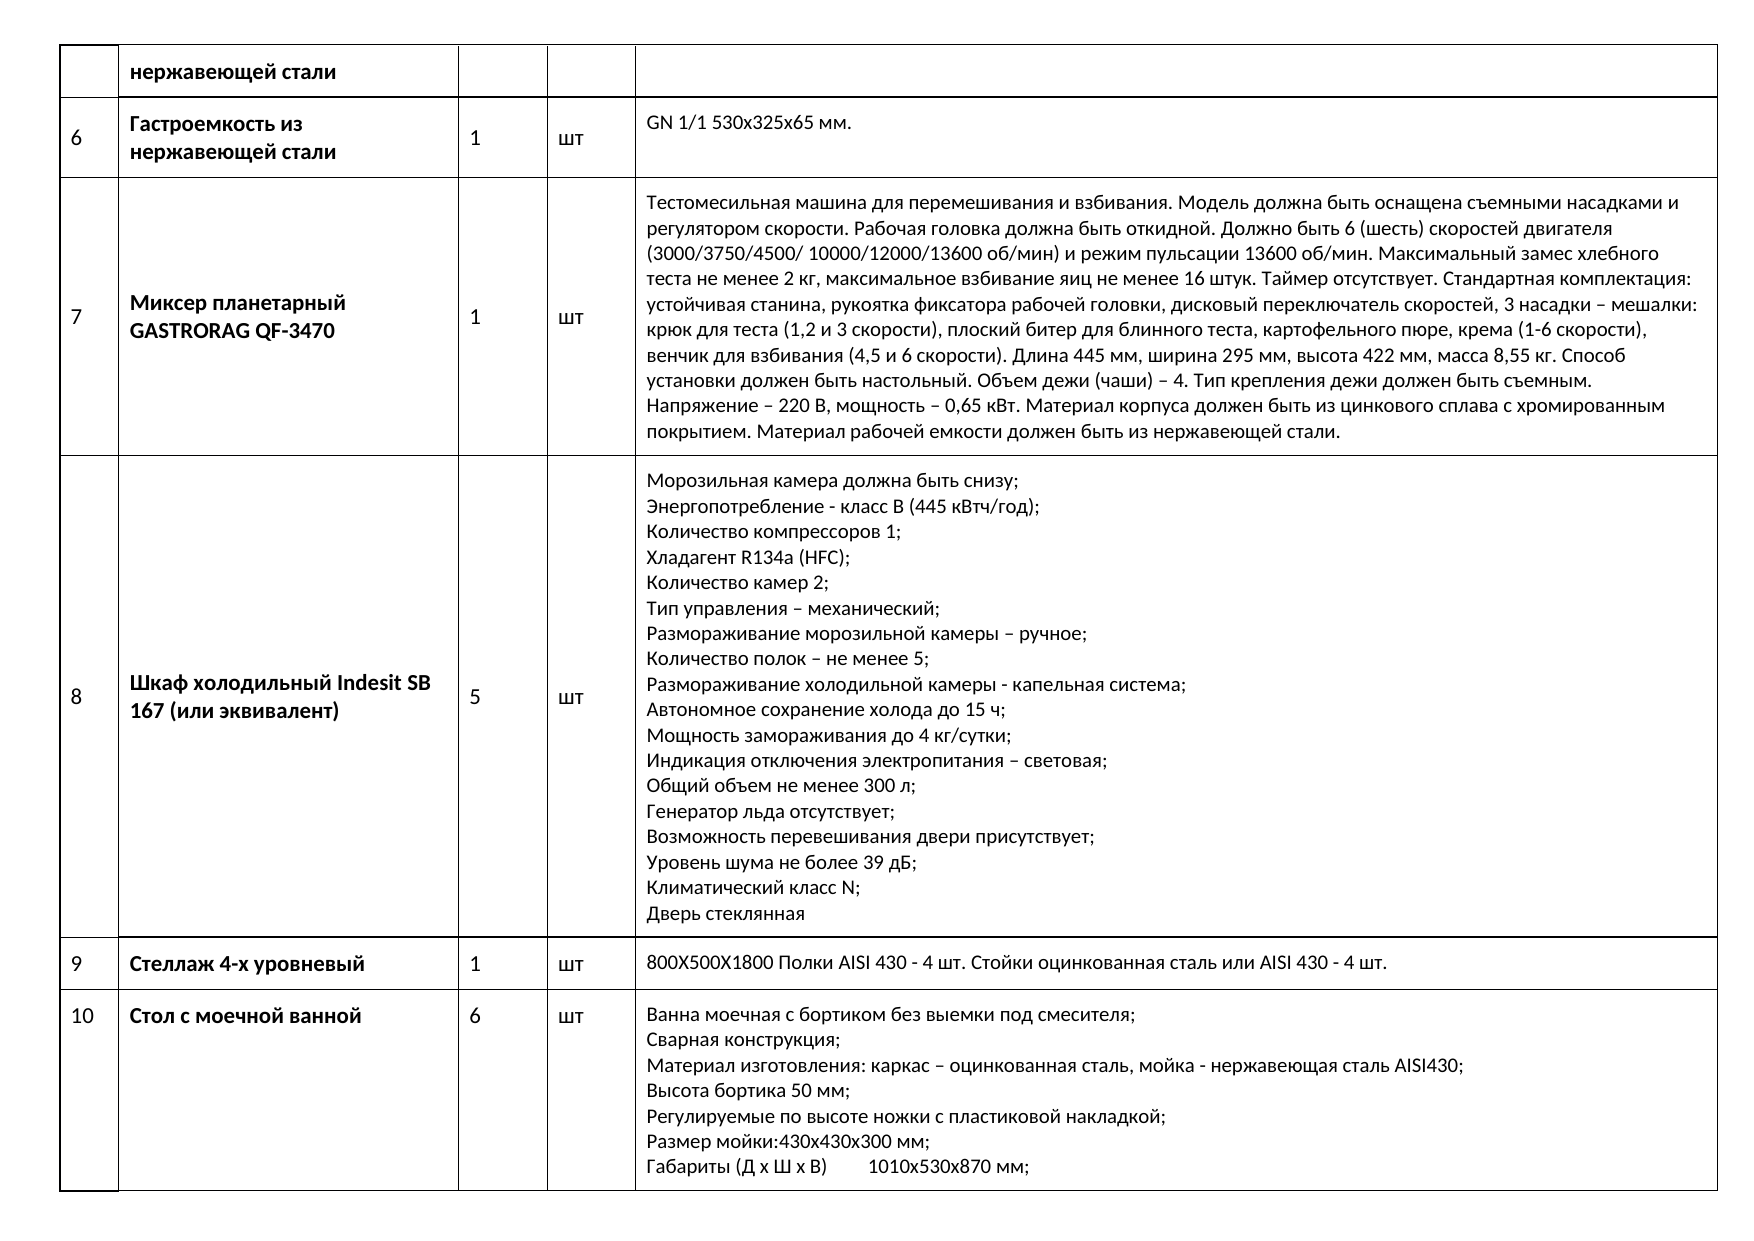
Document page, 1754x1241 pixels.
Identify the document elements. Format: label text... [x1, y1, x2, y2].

table_cell 5 [61, 46, 118, 96]
table_cell шт [547, 45, 636, 96]
table_cell Тестомесильная машина для перемешивания и взбивания. Модель должна быть оснащена съемными насадками и регулятором скорости. Рабочая головка должна быть откидной. Должно быть 6 (шесть) скоростей двигателя (3000/3750/4500/ 10000/12000/13600 об/мин) и режим пульсации 13600 об/мин. Максимальный замес хлебного теста не менее 2 кг, максимальное взбивание яиц не менее 16 штук. Таймер отсутствует. Стандартная комплектация: устойчивая станина, рукоятка фиксатора рабочей головки, дисковый переключатель скоростей, 3 насадки – мешалки: крюк для теста (1,2 и 3 скорости), плоский битер для блинного теста, картофельного пюре, крема (1-6 скорости), венчик для взбивания (4,5 и 6 скорости). Длина 445 мм, ширина 295 мм, высота 422 мм, масса 8,55 кг. Способ установки должен быть настольный. Объем дежи (чаши) – 4. Тип крепления дежи должен быть съемным. Напряжение – 220 В, мощность – 0,65 кВт. Материал корпуса должен быть из цинкового сплава с хромированным покрытием. Материал рабочей емкости должен быть из нержавеющей стали. [636, 178, 1717, 455]
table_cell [636, 990, 1717, 1190]
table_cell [119, 98, 458, 177]
table_cell Миксер планетарный GASTRORAG QF-3470 [119, 178, 458, 455]
table_cell шт [548, 938, 635, 988]
table_cell 1 [459, 938, 547, 988]
table_cell шт [548, 990, 635, 1190]
table_cell 800Х500Х1800 Полки AISI 430 - 4 шт. Стойки оцинкованная сталь или AISI 430 - 4 шт. [636, 938, 1717, 988]
table_cell 8 [61, 456, 118, 936]
table_cell 1 [459, 178, 547, 455]
table_cell Морозильная камера должна быть снизу; Энергопотребление - класс B (445 кВтч/год); Количество компрессоров 1; Хладагент R134a (HFC); Количество камер 2; Тип управления – механический; Размораживание морозильной камеры – ручное; Количество полок – не менее 5; Размораживание холодильной камеры - капельная система; Автономное сохранение холода до 15 ч; Мощность замораживания до 4 кг/cутки; Индикация отключения электропитания – световая; Общий объем не менее 300 л; Генератор льда отсутствует; Возможность перевешивания двери присутствует; Уровень шума не более 39 дБ; Климатический класс N; Дверь стеклянная [636, 456, 1717, 936]
table_cell Шкаф холодильный Indesit SB 167 (или эквивалент) [119, 456, 458, 936]
table_cell 10 [61, 990, 118, 1190]
table_cell шт [548, 178, 635, 455]
table_cell 13 [459, 45, 547, 96]
table_cell 9 [61, 938, 118, 988]
table_cell Стеллаж 4-х уровневый [119, 938, 458, 988]
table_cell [119, 990, 458, 1190]
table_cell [636, 45, 1717, 96]
table_cell шт [548, 456, 635, 936]
table_cell 6 [61, 98, 118, 177]
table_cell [119, 45, 458, 96]
table_cell GN 1/1 530х325х65 мм. [636, 98, 1717, 177]
table_cell шт [548, 98, 635, 177]
table_cell 6 [459, 990, 547, 1190]
table_cell 1 [459, 98, 547, 177]
table_cell 7 [61, 178, 118, 455]
table_cell 5 [459, 456, 547, 936]
